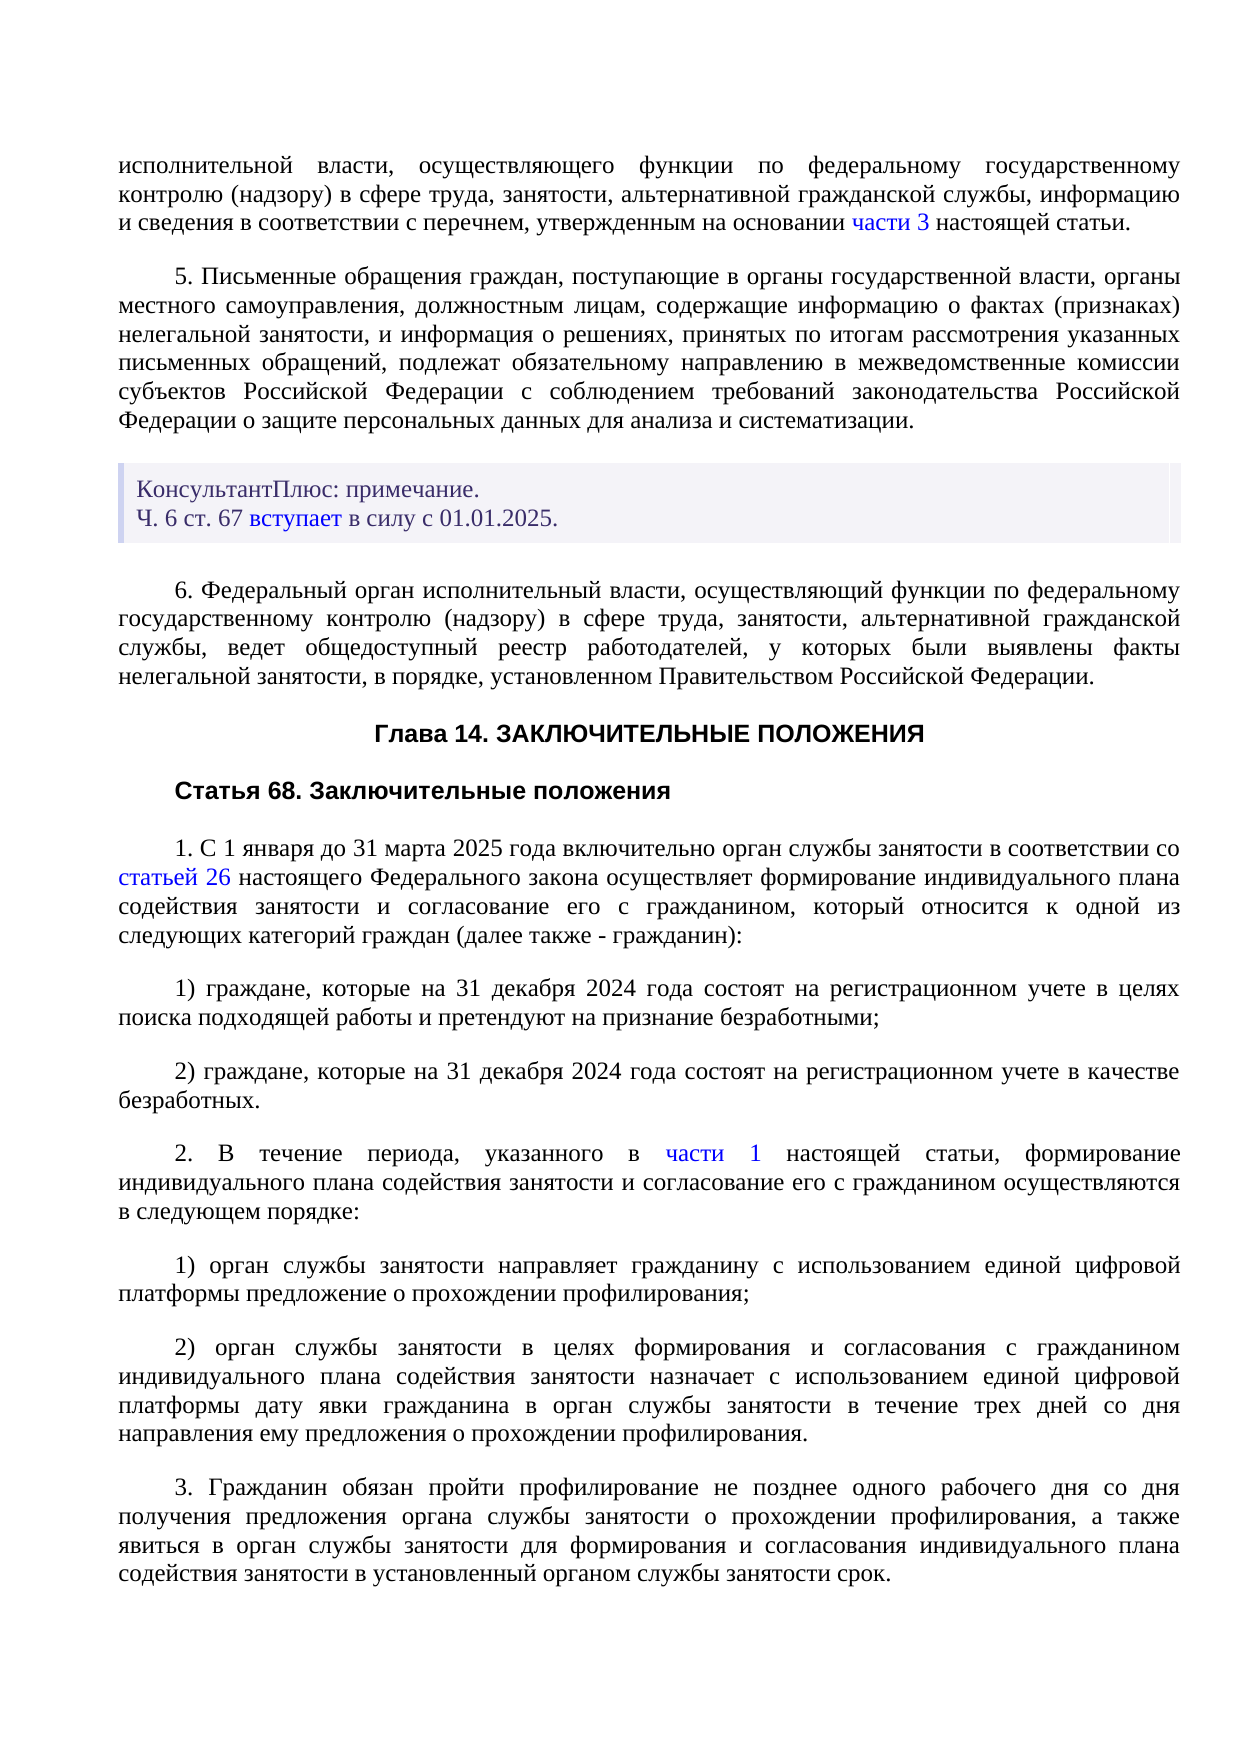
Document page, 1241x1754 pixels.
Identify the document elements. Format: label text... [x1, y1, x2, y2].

text 2) граждане, которые на 31 декабря 2024 года состоят на регистрационном учете в качестве безработных. [118, 1056, 1181, 1113]
text 2) орган службы занятости в целях формирования и согласования с гражданином индивидуального плана содействия занятости назначает с использованием единой цифровой платформы дату явки гражданина в орган службы занятости в течение трех дней со дня направления ему предложения о прохождении профилирования. [118, 1332, 1181, 1447]
text 3. Гражданин обязан пройти профилирование не позднее одного рабочего дня со дня получения предложения органа службы занятости о прохождении профилирования, а также явиться в орган службы занятости для формирования и согласования индивидуального плана содействия занятости в установленный органом службы занятости срок. [118, 1472, 1181, 1587]
text 1. С 1 января до 31 марта 2025 года включительно орган службы занятости в соответствии со статьей 26 настоящего Федерального закона осуществляет формирование индивидуального плана содействия занятости и согласование его с гражданином, который относится к одной из следующих категорий граждан (далее также - гражданин): [118, 833, 1181, 948]
text 1) граждане, которые на 31 декабря 2024 года состоят на регистрационном учете в целях поиска подходящей работы и претендуют на признание безработными; [118, 973, 1181, 1031]
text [118, 150, 1181, 236]
title Глава 14. ЗАКЛЮЧИТЕЛЬНЫЕ ПОЛОЖЕНИЯ [118, 718, 1181, 747]
table_header [1170, 463, 1181, 543]
table_header [118, 463, 124, 543]
title Статья 68. Заключительные положения [118, 776, 1181, 805]
text 1) орган службы занятости направляет гражданину с использованием единой цифровой платформы предложение о прохождении профилирования; [118, 1250, 1181, 1307]
text 2. В течение периода, указанного в части 1 настоящей статьи, формирование индивидуального плана содействия занятости и согласование его с гражданином осуществляются в следующем порядке: [118, 1138, 1181, 1225]
table_header [124, 463, 136, 543]
text 5. Письменные обращения граждан, поступающие в органы государственной власти, органы местного самоуправления, должностным лицам, содержащие информацию о фактах (признаках) нелегальной занятости, и информация о решениях, принятых по итогам рассмотрения указанных письменных обращений, подлежат обязательному направлению в межведомственные комиссии субъектов Российской Федерации с соблюдением требований законодательства Российской Федерации о защите персональных данных для анализа и систематизации. [118, 261, 1181, 434]
text 6. Федеральный орган исполнительный власти, осуществляющий функции по федеральному государственному контролю (надзору) в сфере труда, занятости, альтернативной гражданской службы, ведет общедоступный реестр работодателей, у которых были выявлены факты нелегальной занятости, в порядке, установленном Правительством Российской Федерации. [118, 575, 1181, 690]
table_header КонсультантПлюс: примечание. Ч. 6 ст. 67 вступает в силу с 01.01.2025. [136, 463, 1169, 543]
